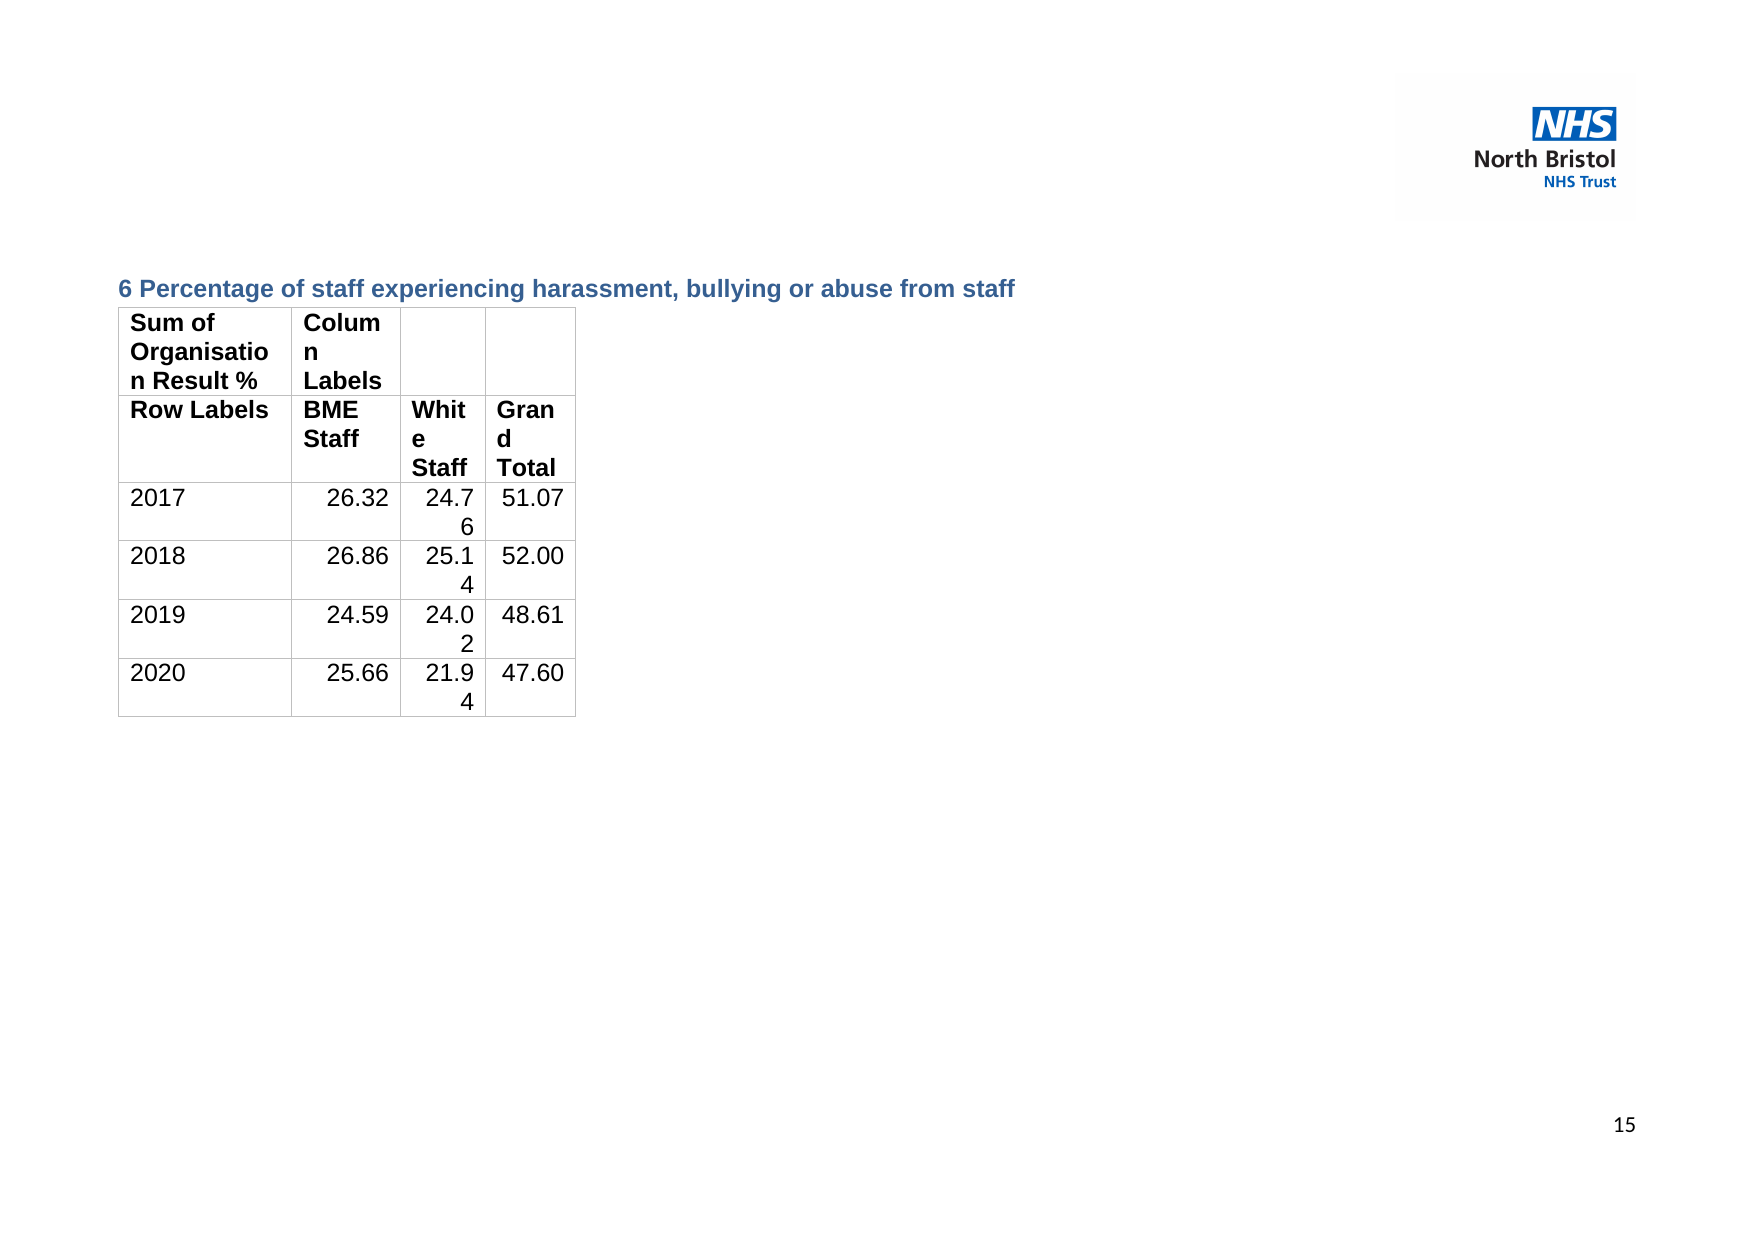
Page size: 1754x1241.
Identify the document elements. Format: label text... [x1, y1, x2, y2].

picture [1394, 73, 1636, 221]
table_cell 48.61 [486, 600, 575, 657]
table_header Column Labels [292, 308, 400, 394]
table_cell 24.02 [401, 600, 485, 657]
table_cell 24.76 [401, 483, 485, 540]
table_cell 26.86 [292, 541, 400, 599]
table_cell 21.94 [401, 659, 485, 716]
table_cell BME Staff [292, 396, 400, 482]
table_header [486, 308, 575, 394]
table_cell 26.32 [292, 483, 400, 540]
table_cell White Staff [401, 396, 485, 482]
subtitle 6 Percentage of staff experiencing harassment, bullying or abuse from staff [118, 274, 1636, 303]
table_cell 51.07 [486, 483, 575, 540]
table_cell Row Labels [119, 396, 291, 482]
table_cell 2020 [119, 659, 291, 716]
table_cell 52.00 [486, 541, 575, 599]
table_cell 25.14 [401, 541, 485, 599]
table_cell 24.59 [292, 600, 400, 657]
table_cell Grand Total [486, 396, 575, 482]
table_cell 2017 [119, 483, 291, 540]
table_header Sum of Organisation Result % [119, 308, 291, 394]
table_header [401, 308, 485, 394]
table_cell 25.66 [292, 659, 400, 716]
table_cell 2018 [119, 541, 291, 599]
table_cell 2019 [119, 600, 291, 657]
table_cell 47.60 [486, 659, 575, 716]
